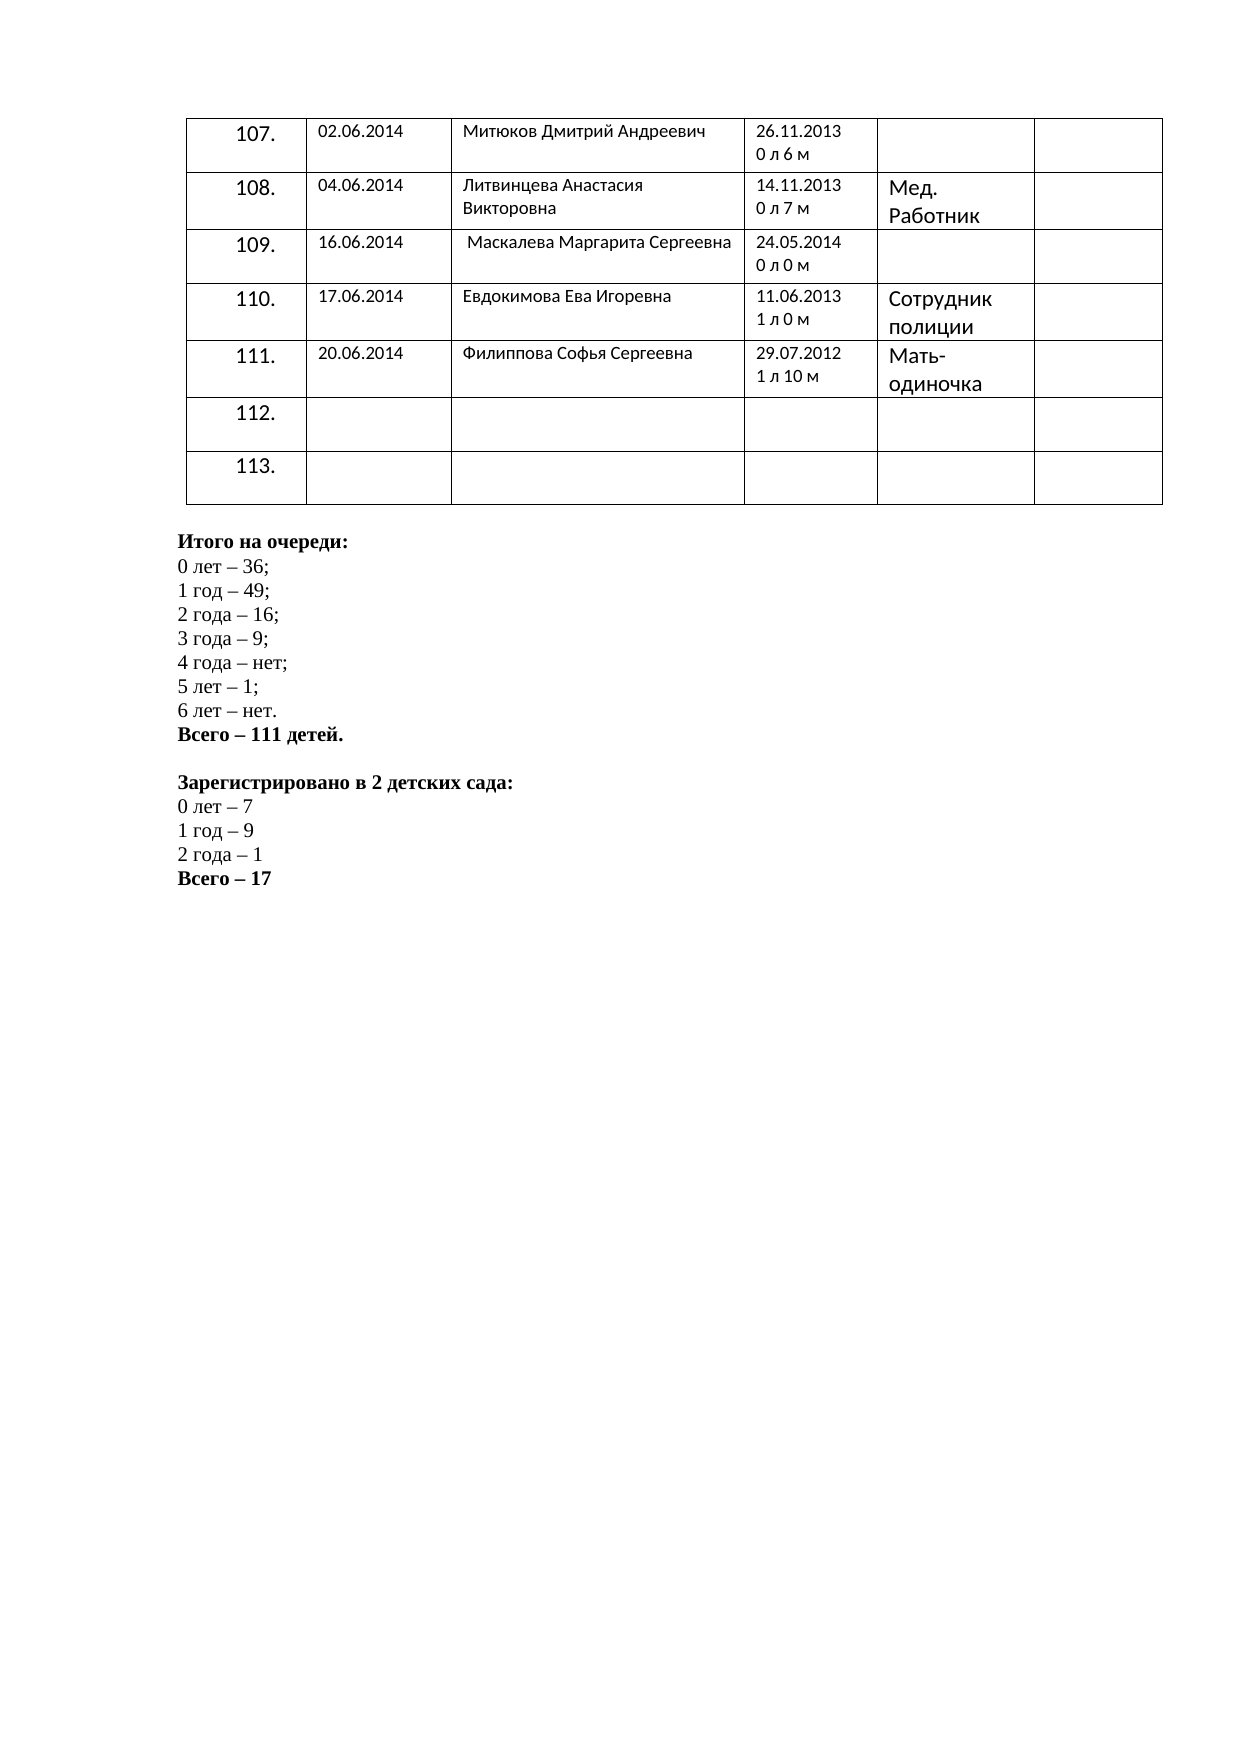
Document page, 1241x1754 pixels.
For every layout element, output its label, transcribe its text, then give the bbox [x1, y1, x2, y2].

table_cell [878, 119, 1034, 172]
table_cell [452, 398, 744, 451]
table_cell [307, 452, 451, 504]
table_cell Мед. Работник [878, 173, 1034, 229]
table_cell Митюков Дмитрий Андреевич [452, 119, 744, 172]
table_cell 29.07.2012 1 л 10 м [745, 341, 877, 397]
text 1 год – 9 [177, 818, 1152, 842]
table_cell [452, 452, 744, 504]
text Всего – 111 детей. [177, 722, 1152, 746]
table_cell [1035, 173, 1162, 229]
table_cell [1035, 119, 1162, 172]
table_cell 11.06.2013 1 л 0 м [745, 284, 877, 340]
table_cell 17.06.2014 [307, 284, 451, 340]
table_cell [1035, 452, 1162, 504]
table_cell Литвинцева Анастасия Викторовна [452, 173, 744, 229]
table_cell [1035, 398, 1162, 451]
table_cell [1035, 230, 1162, 283]
text 5 лет – 1; [177, 674, 1152, 698]
table_cell Маскалева Маргарита Сергеевна [452, 230, 744, 283]
table_cell [745, 398, 877, 451]
table_cell 14.11.2013 0 л 7 м [745, 173, 877, 229]
table_cell Сотрудник полиции [878, 284, 1034, 340]
text 2 года – 16; [177, 602, 1152, 626]
table_cell 02.06.2014 [307, 119, 451, 172]
table_cell [187, 173, 306, 229]
table_cell 24.05.2014 0 л 0 м [745, 230, 877, 283]
text 4 года – нет; [177, 650, 1152, 674]
table_cell [187, 230, 306, 283]
table_cell [1035, 341, 1162, 397]
text 1 год – 49; [177, 578, 1152, 602]
table_cell [878, 398, 1034, 451]
text 0 лет – 36; [177, 553, 1152, 578]
table_cell Филиппова Софья Сергеевна [452, 341, 744, 397]
table_cell Евдокимова Ева Игоревна [452, 284, 744, 340]
text 3 года – 9; [177, 626, 1152, 650]
text Зарегистрировано в 2 детских сада: [177, 770, 1152, 794]
table_cell [878, 452, 1034, 504]
table_cell [878, 230, 1034, 283]
table_cell 04.06.2014 [307, 173, 451, 229]
table_cell 20.06.2014 [307, 341, 451, 397]
text 2 года – 1 [177, 842, 1152, 866]
table_cell 16.06.2014 [307, 230, 451, 283]
table_cell 26.11.2013 0 л 6 м [745, 119, 877, 172]
table_cell [187, 341, 306, 397]
table_cell [187, 398, 306, 451]
table_cell [745, 452, 877, 504]
table_cell [187, 452, 306, 504]
table_cell [187, 284, 306, 340]
text Итого на очереди: [177, 529, 1152, 553]
table_cell Мать-одиночка [878, 341, 1034, 397]
text Всего – 17 [177, 866, 1152, 890]
text 0 лет – 7 [177, 794, 1152, 818]
table_cell [307, 398, 451, 451]
text 6 лет – нет. [177, 698, 1152, 722]
table_cell [187, 119, 306, 172]
table_cell [1035, 284, 1162, 340]
